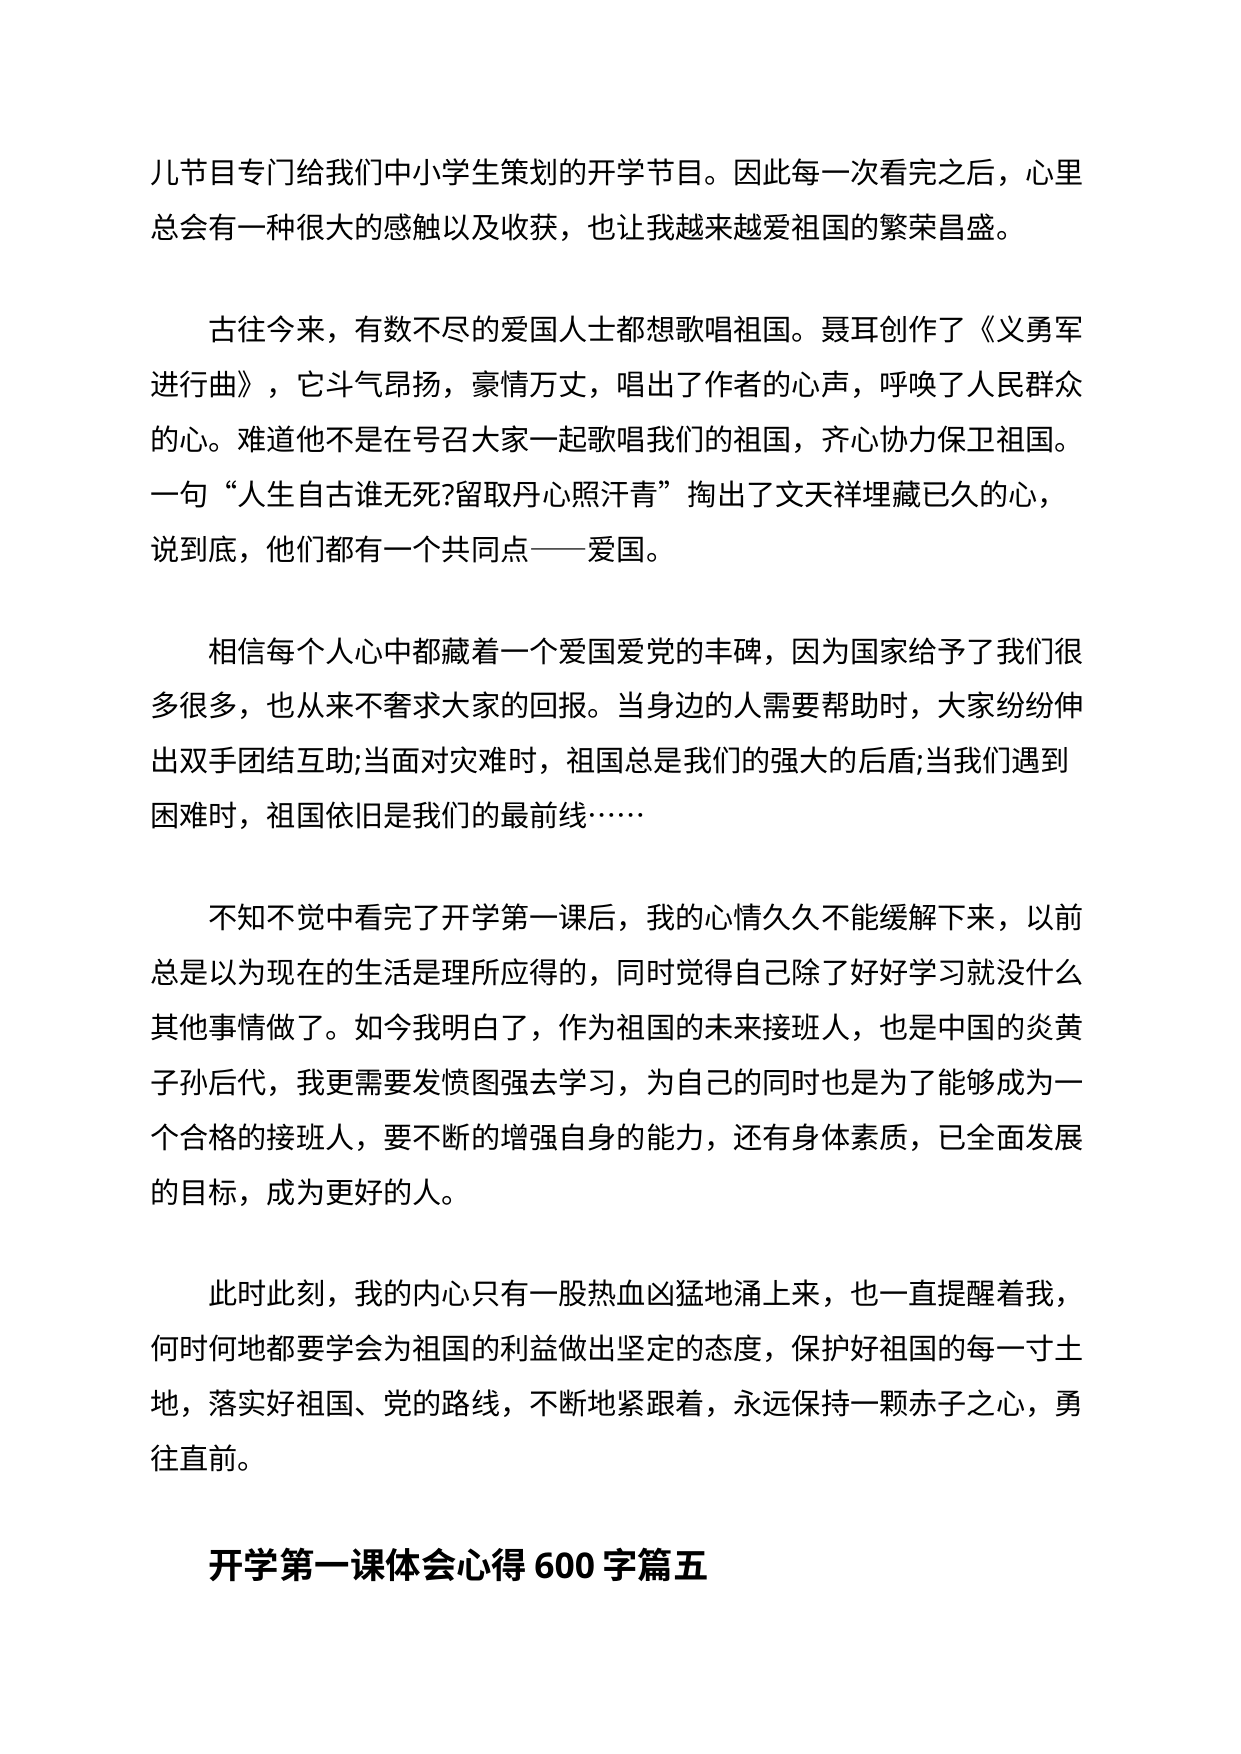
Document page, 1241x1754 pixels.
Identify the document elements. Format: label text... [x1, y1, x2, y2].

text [150, 150, 1090, 247]
text 开学第一课体会心得600字篇五 [150, 1537, 1090, 1589]
text 相信每个人心中都藏着一个爱国爱党的丰碑，因为国家给予了我们很多很多，也从来不奢求大家的回报。当身边的人需要帮助时，大家纷纷伸出双手团结互助;当面对灾难时，祖国总是我们的强大的后盾;当我们遇到困难时，祖国依旧是我们的最前线…… [150, 628, 1090, 835]
text 古往今来，有数不尽的爱国人士都想歌唱祖国。聂耳创作了《义勇军进行曲》，它斗气昂扬，豪情万丈，唱出了作者的心声，呼唤了人民群众的心。难道他不是在号召大家一起歌唱我们的祖国，齐心协力保卫祖国。一句“人生自古谁无死?留取丹心照汗青”掏出了文天祥埋藏已久的心，说到底，他们都有一个共同点——爱国。 [150, 307, 1090, 569]
text 此时此刻，我的内心只有一股热血凶猛地涌上来，也一直提醒着我，何时何地都要学会为祖国的利益做出坚定的态度，保护好祖国的每一寸土地，落实好祖国、党的路线，不断地紧跟着，永远保持一颗赤子之心，勇往直前。 [150, 1271, 1090, 1478]
text 不知不觉中看完了开学第一课后，我的心情久久不能缓解下来，以前总是以为现在的生活是理所应得的，同时觉得自己除了好好学习就没什么其他事情做了。如今我明白了，作为祖国的未来接班人，也是中国的炎黄子孙后代，我更需要发愤图强去学习，为自己的同时也是为了能够成为一个合格的接班人，要不断的增强自身的能力，还有身体素质，已全面发展的目标，成为更好的人。 [150, 895, 1090, 1211]
